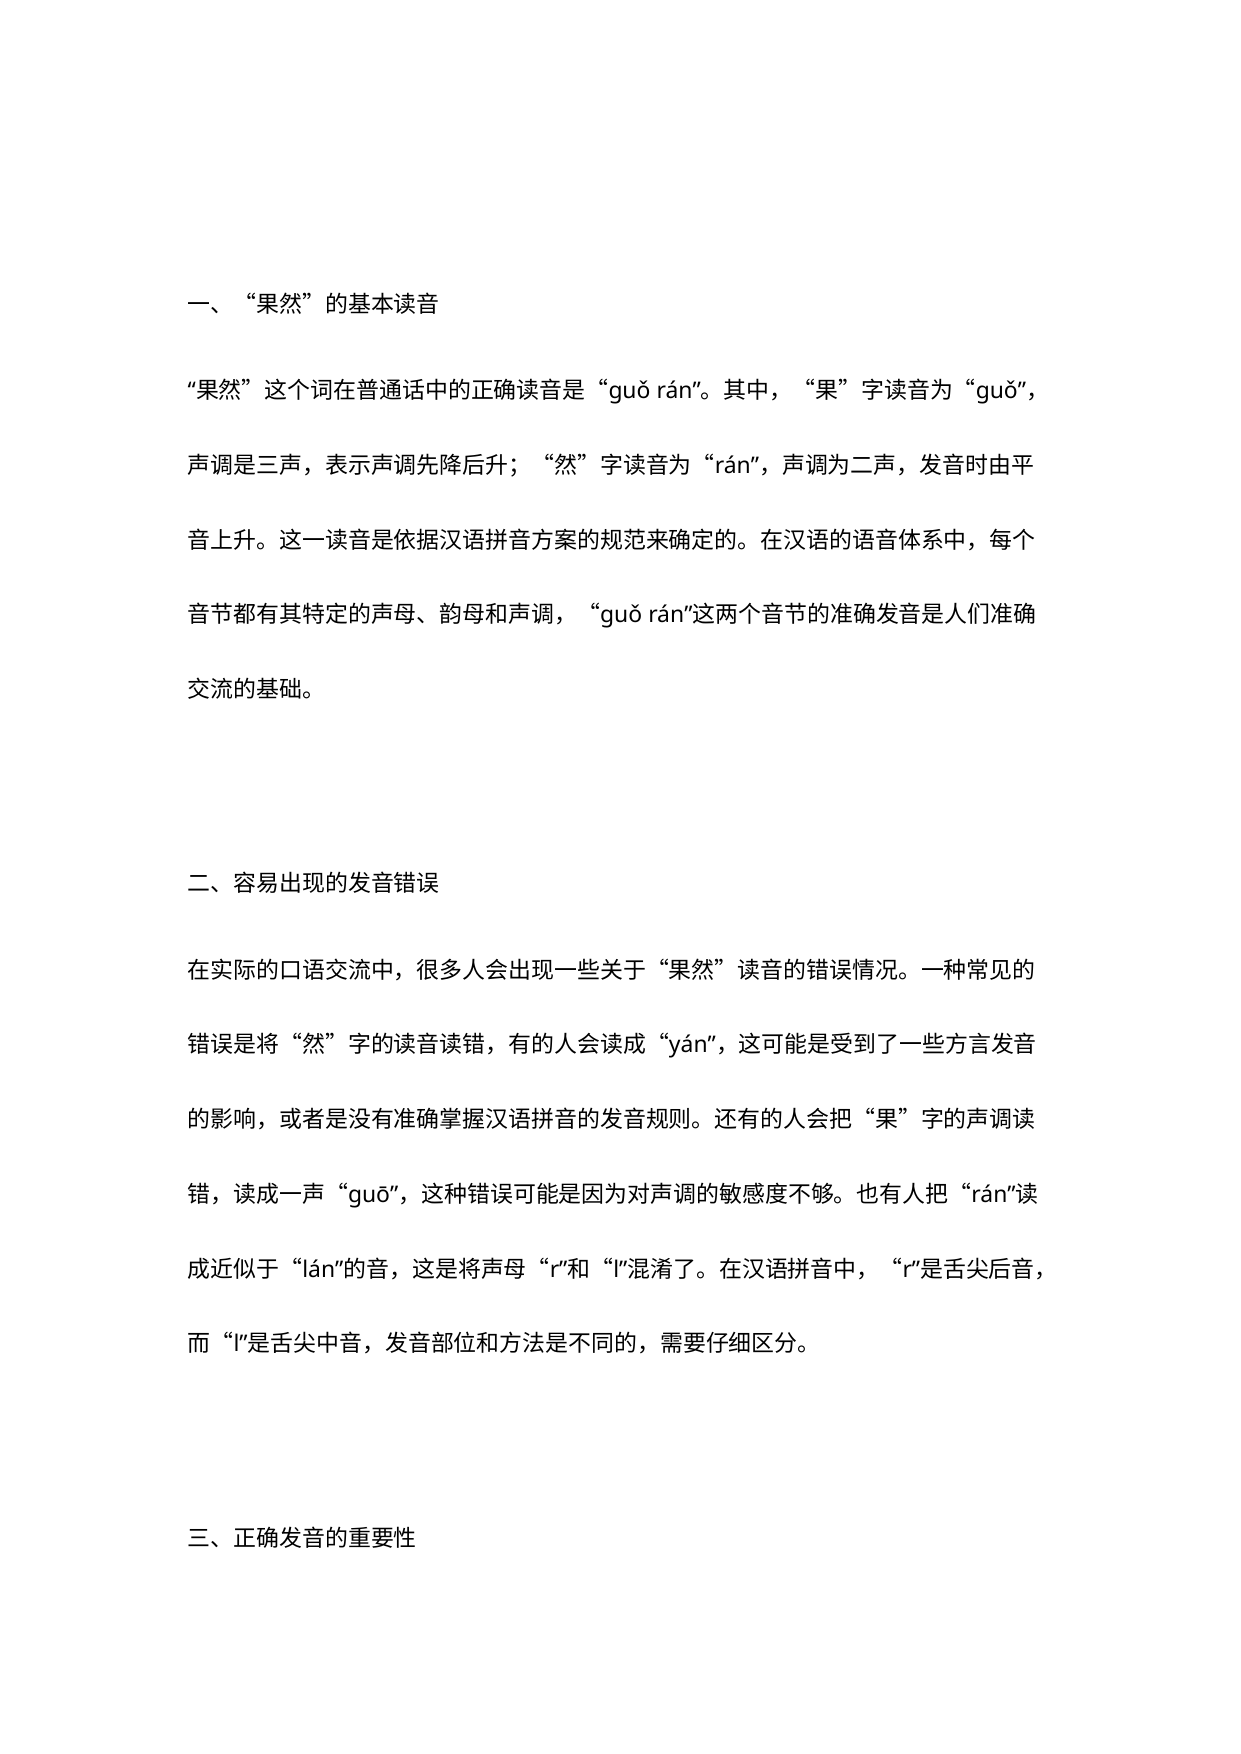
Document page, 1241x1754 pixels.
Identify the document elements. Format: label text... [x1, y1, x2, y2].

text 一、“果然”的基本读音 [187, 270, 1053, 335]
text “果然”这个词在普通话中的正确读音是“guǒ rán”。其中，“果”字读音为“guǒ”，声调是三声，表示声调先降后升；“然”字读音为“rán”，声调为二声，发音时由平音上升。这一读音是依据汉语拼音方案的规范来确定的。在汉语的语音体系中，每个音节都有其特定的声母、韵母和声调，“guǒ rán”这两个音节的准确发音是人们准确交流的基础。 [187, 356, 1053, 720]
text 在实际的口语交流中，很多人会出现一些关于“果然”读音的错误情况。一种常见的错误是将“然”字的读音读错，有的人会读成“yán”，这可能是受到了一些方言发音的影响，或者是没有准确掌握汉语拼音的发音规则。还有的人会把“果”字的声调读错，读成一声“guō”，这种错误可能是因为对声调的敏感度不够。也有人把“rán”读成近似于“lán”的音，这是将声母“r”和“l”混淆了。在汉语拼音中，“r”是舌尖后音，而“l”是舌尖中音，发音部位和方法是不同的，需要仔细区分。 [187, 936, 1053, 1374]
text 二、容易出现的发音错误 [187, 849, 1053, 914]
text 三、正确发音的重要性 [187, 1504, 1053, 1569]
